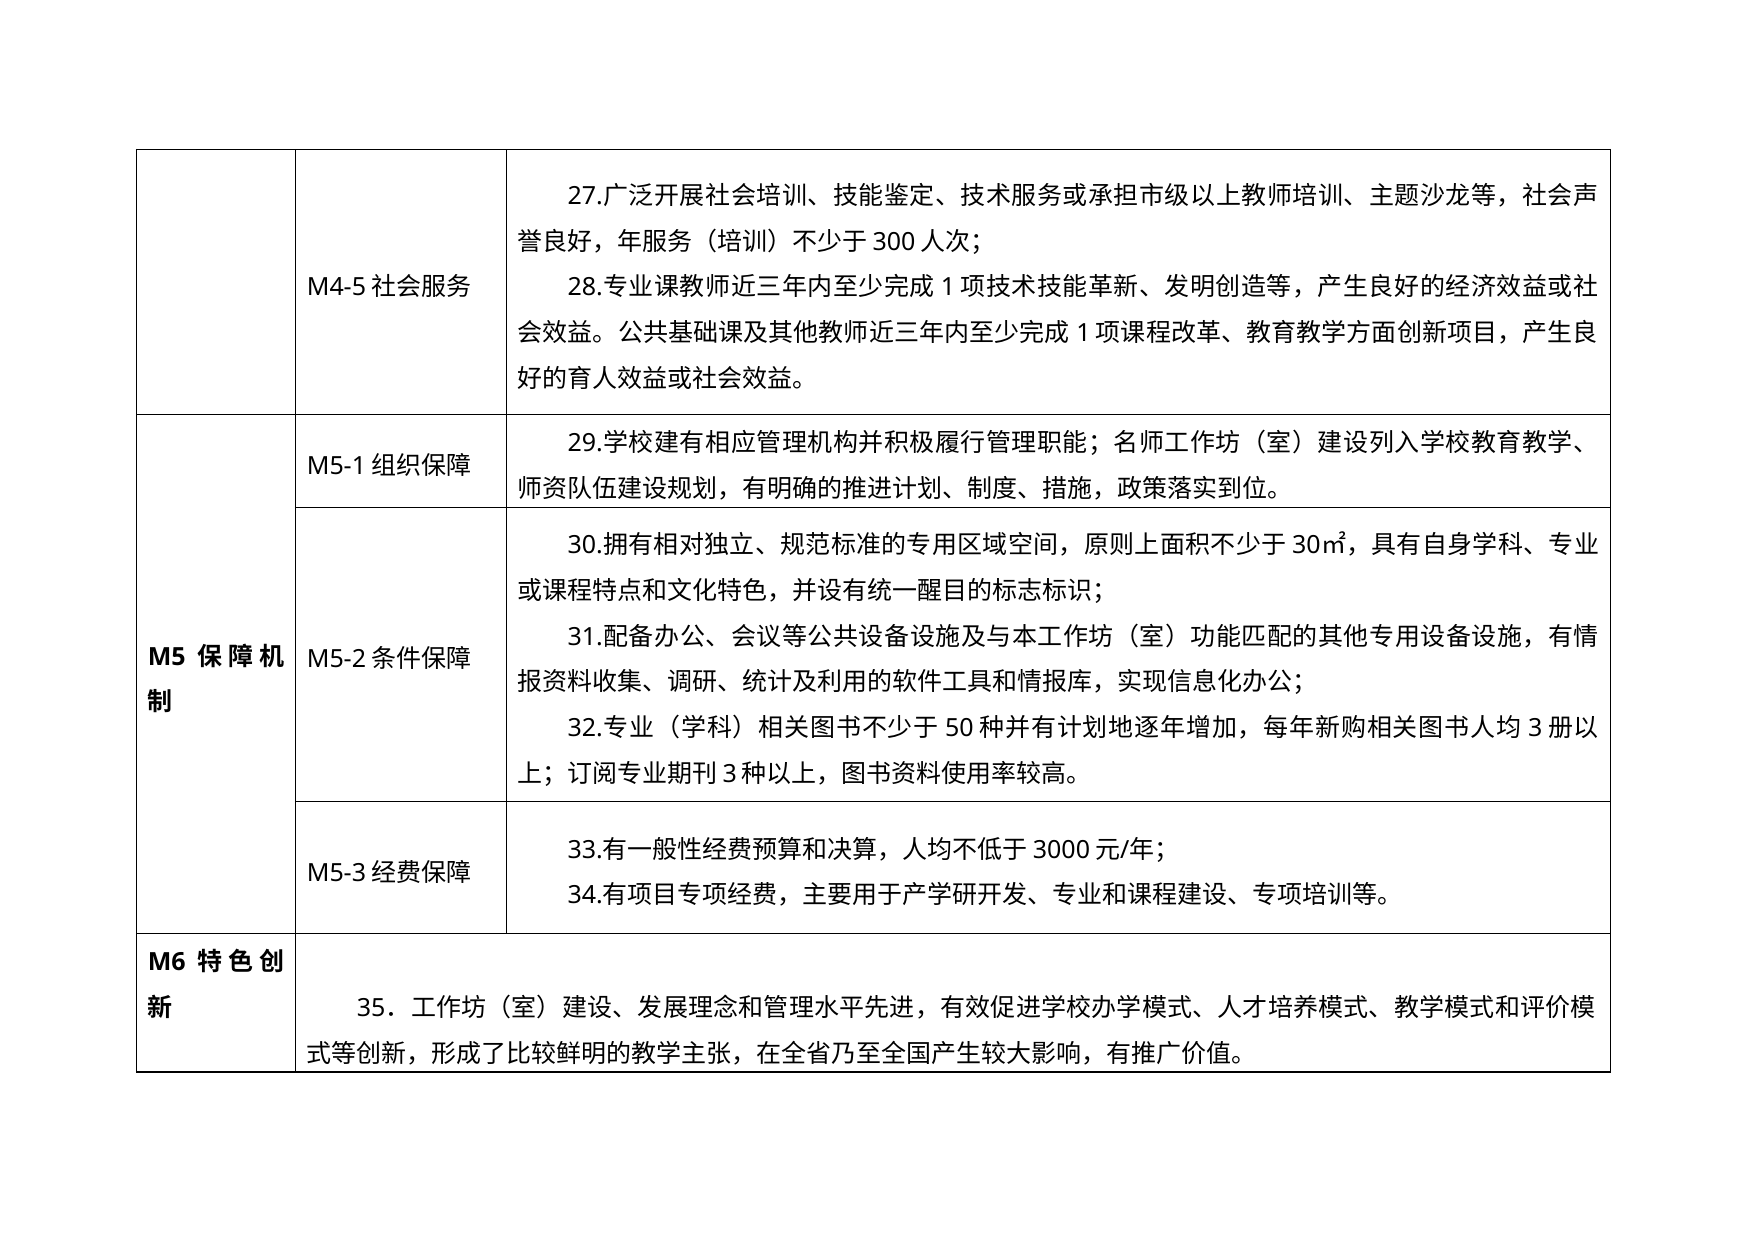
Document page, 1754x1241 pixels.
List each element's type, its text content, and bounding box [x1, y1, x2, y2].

table_cell M5保障机制 [137, 415, 295, 933]
table_cell M6特色创新 [137, 934, 295, 1071]
table_cell M5-2条件保障 [296, 508, 506, 801]
table_cell M5-3经费保障 [296, 802, 506, 933]
table_cell M5-1组织保障 [296, 415, 506, 507]
table_cell M4-5社会服务 [296, 150, 506, 414]
table_cell 27.广泛开展社会培训、技能鉴定、技术服务或承担市级以上教师培训、主题沙龙等，社会声誉良好，年服务（培训）不少于300人次； 28.专业课教师近三年内至少完成1项技术技能革新、发明创造等，产生良好的经济效益或社会效益。公共基础课及其他教师近三年内至少完成1项课程改革、教育教学方面创新项目，产生良好的育人效益或社会效益。 [507, 150, 1610, 414]
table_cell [296, 934, 1610, 1071]
table_cell 33.有一般性经费预算和决算，人均不低于3000元/年； 34.有项目专项经费，主要用于产学研开发、专业和课程建设、专项培训等。 [507, 802, 1610, 933]
table_cell 30.拥有相对独立、规范标准的专用区域空间，原则上面积不少于30㎡，具有自身学科、专业或课程特点和文化特色，并设有统一醒目的标志标识； 31.配备办公、会议等公共设备设施及与本工作坊（室）功能匹配的其他专用设备设施，有情报资料收集、调研、统计及利用的软件工具和情报库，实现信息化办公； 32.专业（学科）相关图书不少于50种并有计划地逐年增加，每年新购相关图书人均3册以上；订阅专业期刊3种以上，图书资料使用率较高。 [507, 508, 1610, 801]
table_cell 29.学校建有相应管理机构并积极履行管理职能；名师工作坊（室）建设列入学校教育教学、师资队伍建设规划，有明确的推进计划、制度、措施，政策落实到位。 [507, 415, 1610, 507]
